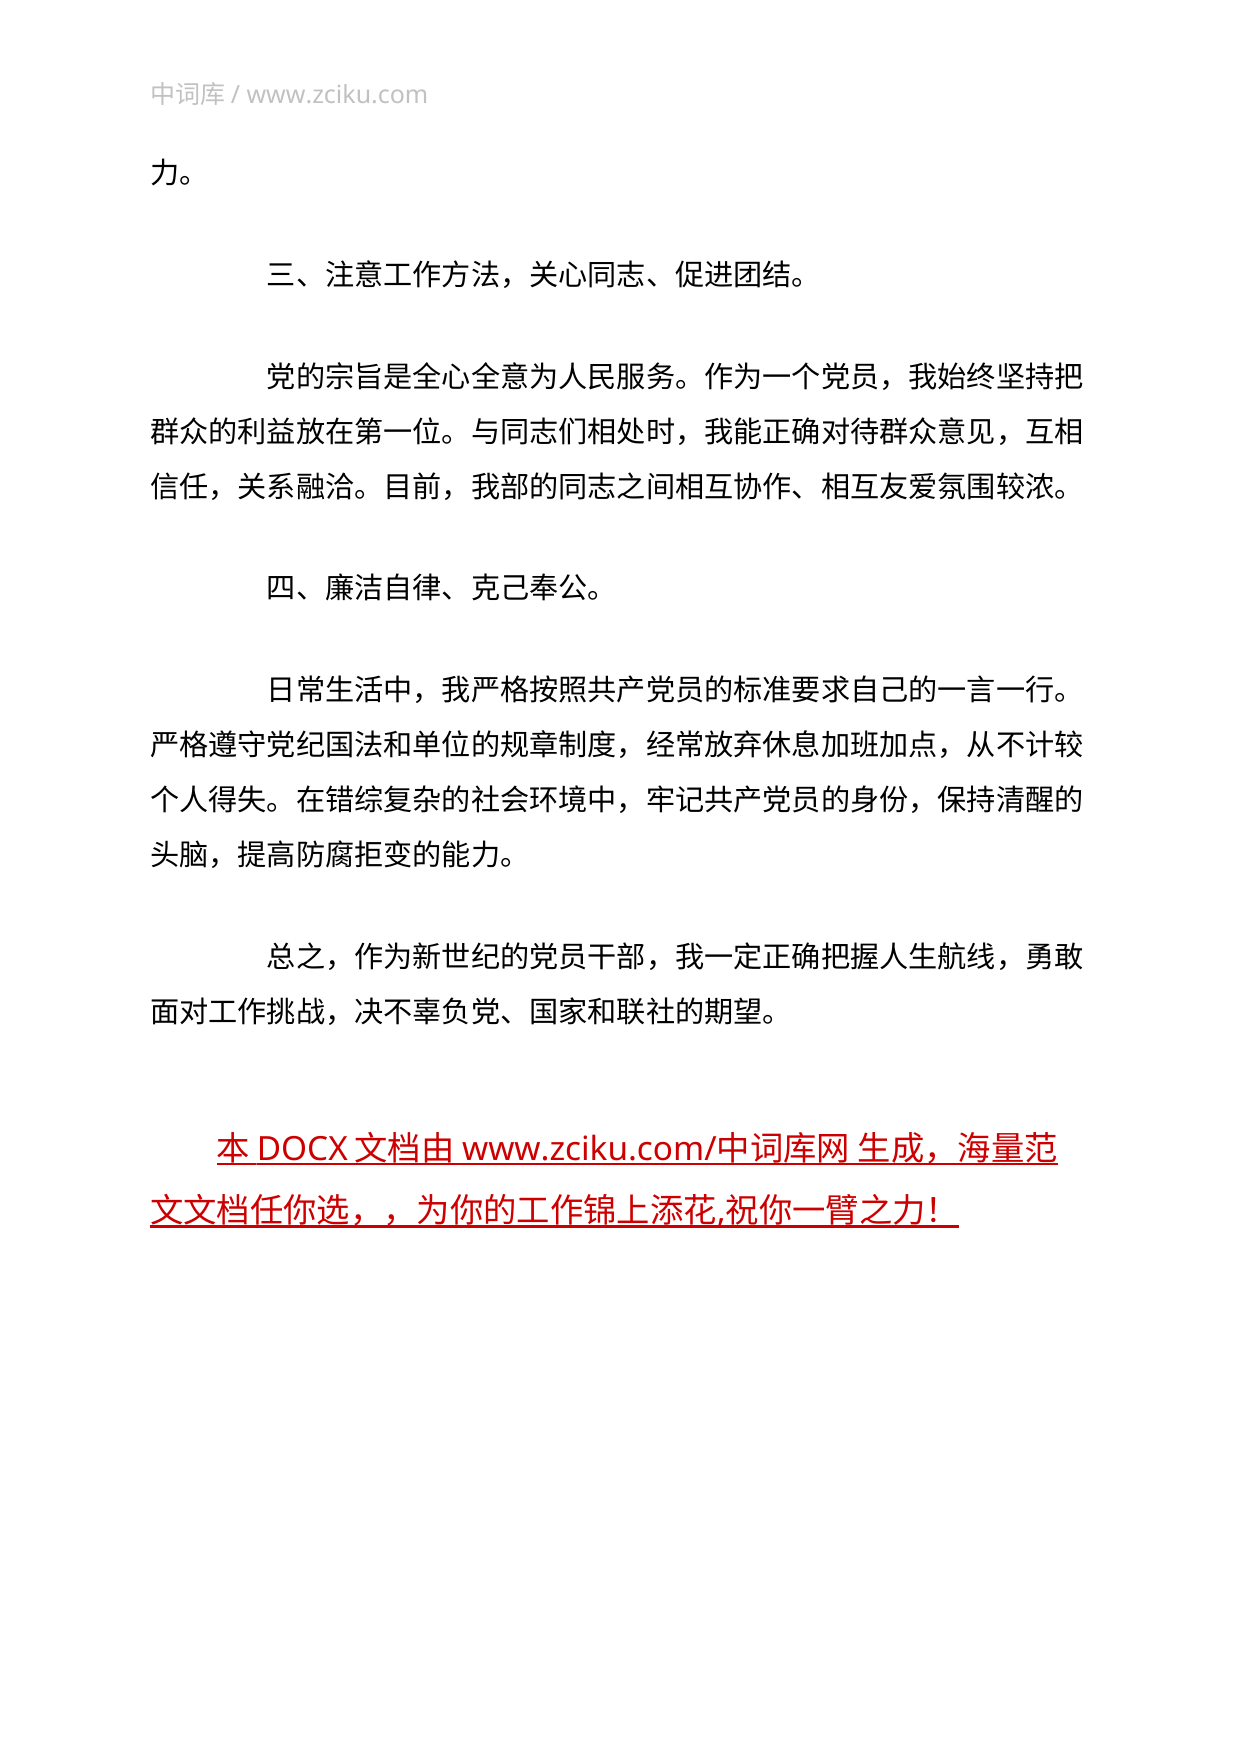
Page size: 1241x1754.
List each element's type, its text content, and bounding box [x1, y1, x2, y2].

text 本DOCX文档由 www.zciku.com/中词库网 生成，海量范文文档任你选，，为你的工作锦上添花,祝你一臂之力！ [150, 1121, 1090, 1232]
text 党的宗旨是全心全意为人民服务。作为一个党员，我始终坚持把群众的利益放在第一位。与同志们相处时，我能正确对待群众意见，互相信任，关系融洽。目前，我部的同志之间相互协作、相互友爱氛围较浓。 [150, 353, 1090, 506]
text 三、注意工作方法，关心同志、促进团结。 [150, 252, 1090, 294]
text 总之，作为新世纪的党员干部，我一定正确把握人生航线，勇敢面对工作挑战，决不辜负党、国家和联社的期望。 [150, 933, 1090, 1031]
text 四、廉洁自律、克己奉公。 [150, 565, 1090, 607]
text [150, 150, 1090, 192]
text 日常生活中，我严格按照共产党员的标准要求自己的一言一行。严格遵守党纪国法和单位的规章制度，经常放弃休息加班加点，从不计较个人得失。在错综复杂的社会环境中，牢记共产党员的身份，保持清醒的头脑，提高防腐拒变的能力。 [150, 667, 1090, 874]
